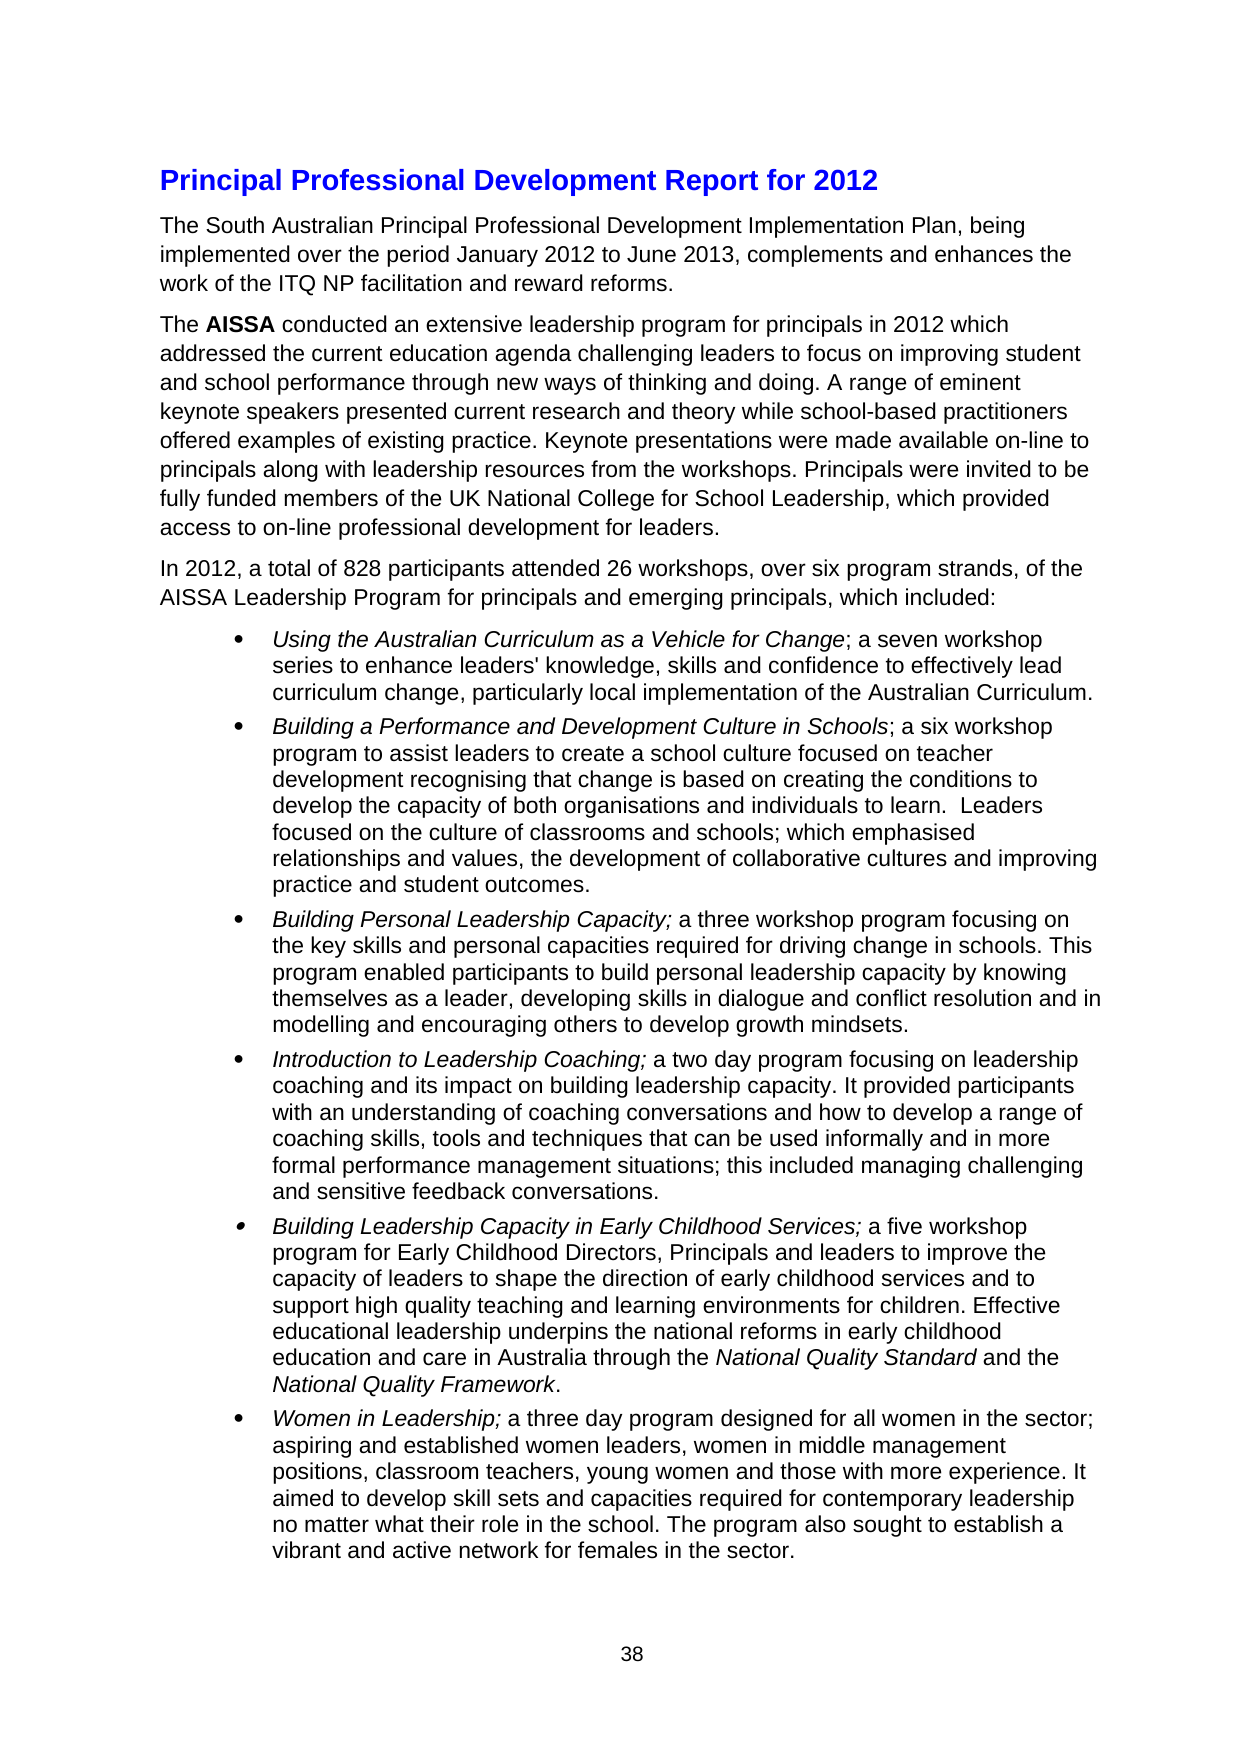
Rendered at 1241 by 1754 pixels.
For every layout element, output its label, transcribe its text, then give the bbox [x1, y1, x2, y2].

text Building Personal Leadership Capacity; a three workshop program focusing on the key skills and personal capacities required for driving change in schools. This program enabled participants to build personal leadership capacity by knowing themselves as a leader, developing skills in dialogue and conflict resolution and in modelling and encouraging others to develop growth mindsets. [234, 906, 1104, 1038]
text Building a Performance and Development Culture in Schools; a six workshop program to assist leaders to create a school culture focused on teacher development recognising that change is based on creating the conditions to develop the capacity of both organisations and individuals to learn. Leaders focused on the culture of classrooms and schools; which emphasised relationships and values, the development of collaborative cultures and improving practice and student outcomes. [234, 713, 1104, 898]
text Using the Australian Curriculum as a Vehicle for Change; a seven workshop series to enhance leaders' knowledge, skills and confidence to effectively lead curriculum change, particularly local implementation of the Australian Curriculum. [234, 626, 1104, 705]
subtitle Principal Professional Development Report for 2012 [159, 162, 1104, 196]
text Introduction to Leadership Coaching; a two day program focusing on leadership coaching and its impact on building leadership capacity. It provided participants with an understanding of coaching conversations and how to develop a range of coaching skills, tools and techniques that can be used informally and in more formal performance management situations; this included managing challenging and sensitive feedback conversations. [234, 1046, 1104, 1204]
text Building Leadership Capacity in Early Childhood Services; a five workshop program for Early Childhood Directors, Principals and leaders to improve the capacity of leaders to shape the direction of early childhood services and to support high quality teaching and learning environments for children. Effective educational leadership underpins the national reforms in early childhood education and care in Australia through the National Quality Standard and the National Quality Framework. [234, 1213, 1104, 1397]
text Women in Leadership; a three day program designed for all women in the sector; aspiring and established women leaders, women in middle management positions, classroom teachers, young women and those with more experience. It aimed to develop skill sets and capacities required for contemporary leadership no matter what their role in the school. The program also sought to establish a vibrant and active network for females in the sector. [234, 1405, 1104, 1563]
text The AISSA conducted an extensive leadership program for principals in 2012 which addressed the current education agenda challenging leaders to focus on improving student and school performance through new ways of thinking and doing. A range of eminent keynote speakers presented current research and theory while school-based practitioners offered examples of existing practice. Keynote presentations were made available on-line to principals along with leadership resources from the workshops. Principals were invited to be fully funded members of the UK National College for School Leadership, which provided access to on-line professional development for leaders. [159, 311, 1104, 540]
text The South Australian Principal Professional Development Implementation Plan, being implemented over the period January 2012 to June 2013, complements and enhances the work of the ITQ NP facilitation and reward reforms. [159, 212, 1104, 296]
text In 2012, a total of 828 participants attended 26 workshops, over six program strands, of the AISSA Leadership Program for principals and emerging principals, which included: [159, 555, 1104, 611]
